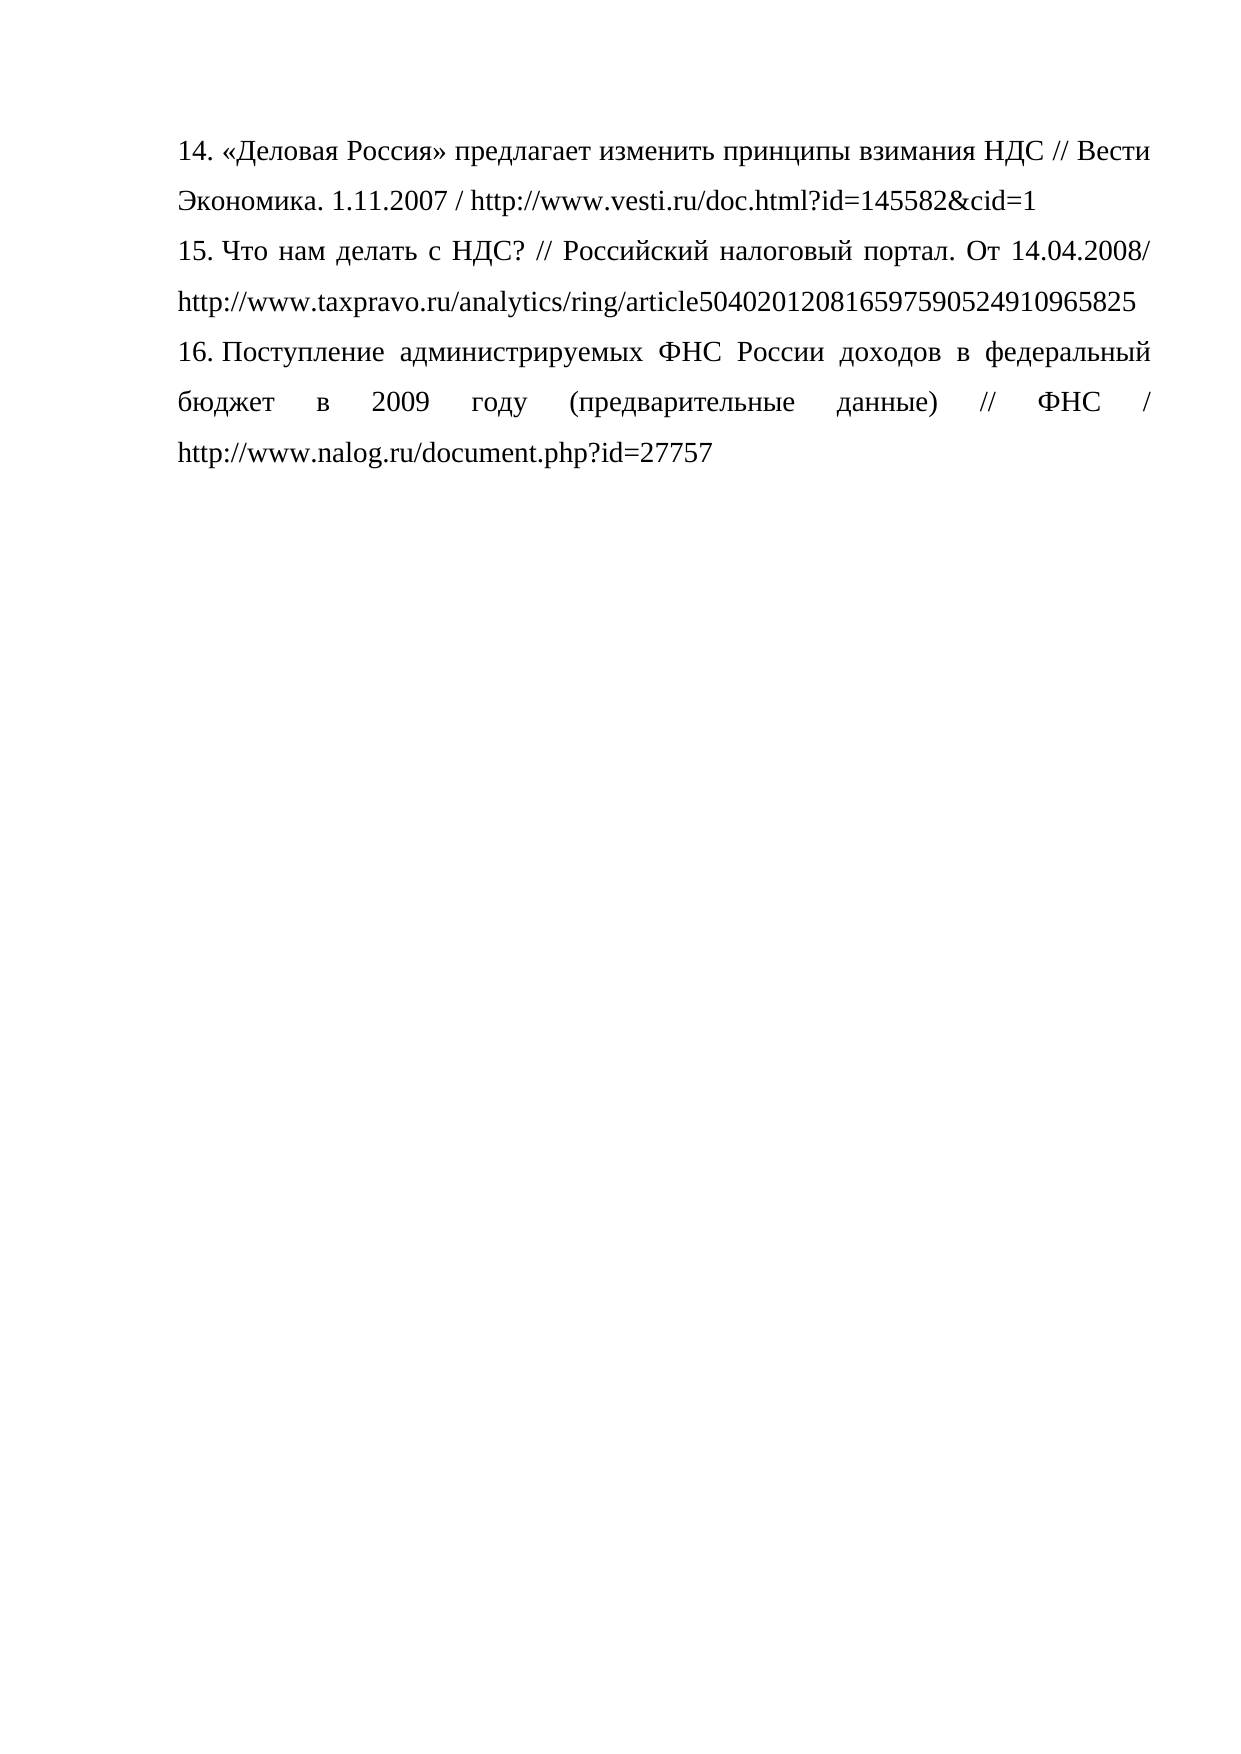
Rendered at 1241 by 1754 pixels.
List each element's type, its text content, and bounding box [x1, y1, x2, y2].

text «Деловая Россия» предлагает изменить принципы взимания НДС // Вести Экономика. 1.11.2007 / http://www.vesti.ru/doc.html?id=145582&cid=1 [177, 133, 1152, 217]
text Поступление администрируемых ФНС России доходов в федеральный бюджет в 2009 году (предварительные данные) // ФНС / http://www.nalog.ru/document.php?id=27757 [177, 334, 1152, 468]
text Что нам делать с НДС? // Российский налоговый портал. От 14.04.2008/ http://www.taxpravo.ru/analytics/ring/article504020120816597590524910965825 [177, 233, 1152, 317]
